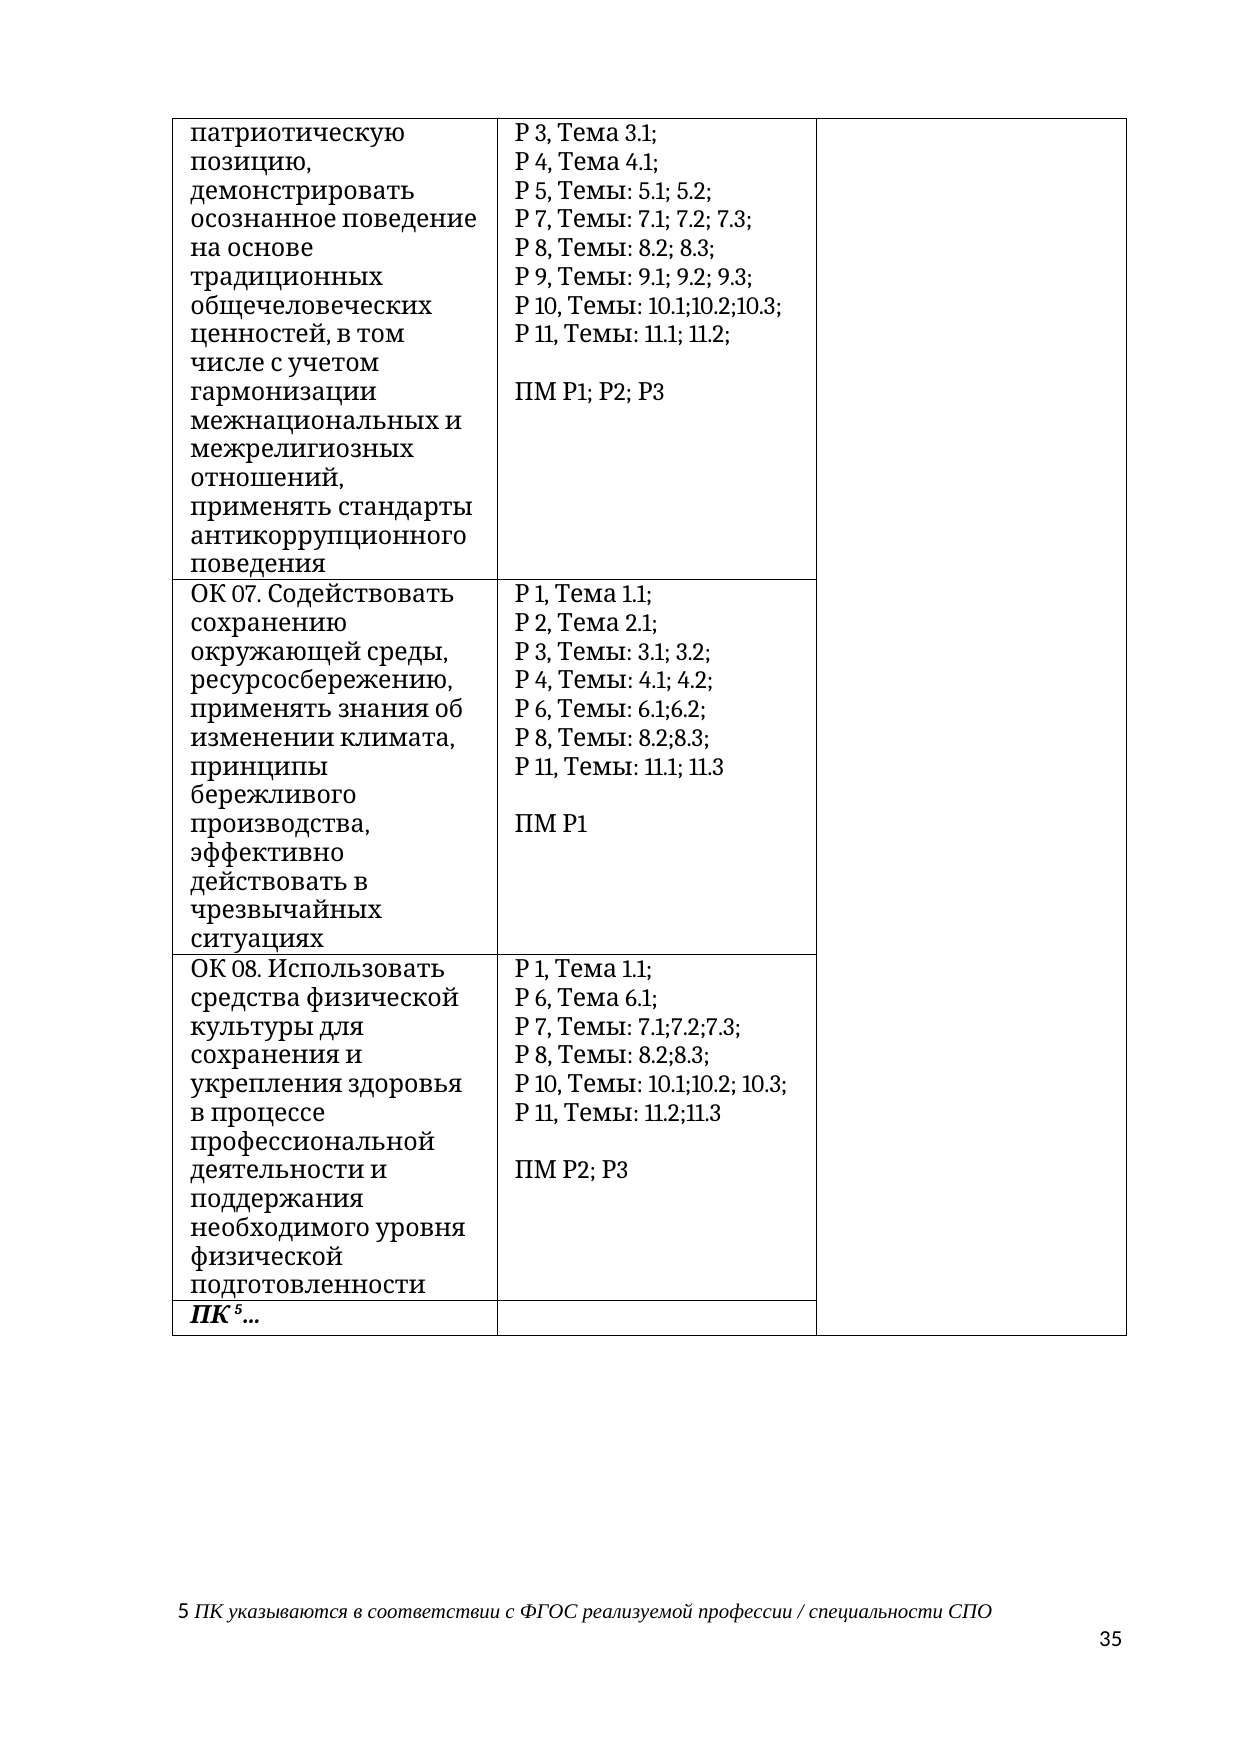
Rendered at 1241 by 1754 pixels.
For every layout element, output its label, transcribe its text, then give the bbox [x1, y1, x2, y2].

table_cell Р 1, Тема 1.1; Р 6, Тема 6.1; Р 7, Темы: 7.1;7.2;7.3; Р 8, Темы: 8.2;8.3; Р 10, Темы: 10.1;10.2; 10.3; Р 11, Темы: 11.2;11.3 ПМ Р2; Р3 [498, 955, 816, 1300]
table_cell Р 1, Тема 1.1; Р 2, Тема 2.1; Р 3, Темы: 3.1; 3.2; Р 4, Темы: 4.1; 4.2; Р 6, Темы: 6.1;6.2; Р 8, Темы: 8.2;8.3; Р 11, Темы: 11.1; 11.3 ПМ Р1 [498, 580, 816, 954]
table_cell [498, 1301, 816, 1334]
table_cell ПК … [173, 1301, 497, 1334]
table_cell ОК 08. Использовать средства физической культуры для сохранения и укрепления здоровья в процессе профессиональной деятельности и поддержания необходимого уровня физической подготовленности [173, 955, 497, 1300]
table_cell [498, 119, 816, 579]
table_cell ОК 07. Содействовать сохранению окружающей среды, ресурсосбережению, применять знания об изменении климата, принципы бережливого производства, эффективно действовать в чрезвычайных ситуациях [173, 580, 497, 954]
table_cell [173, 119, 497, 579]
